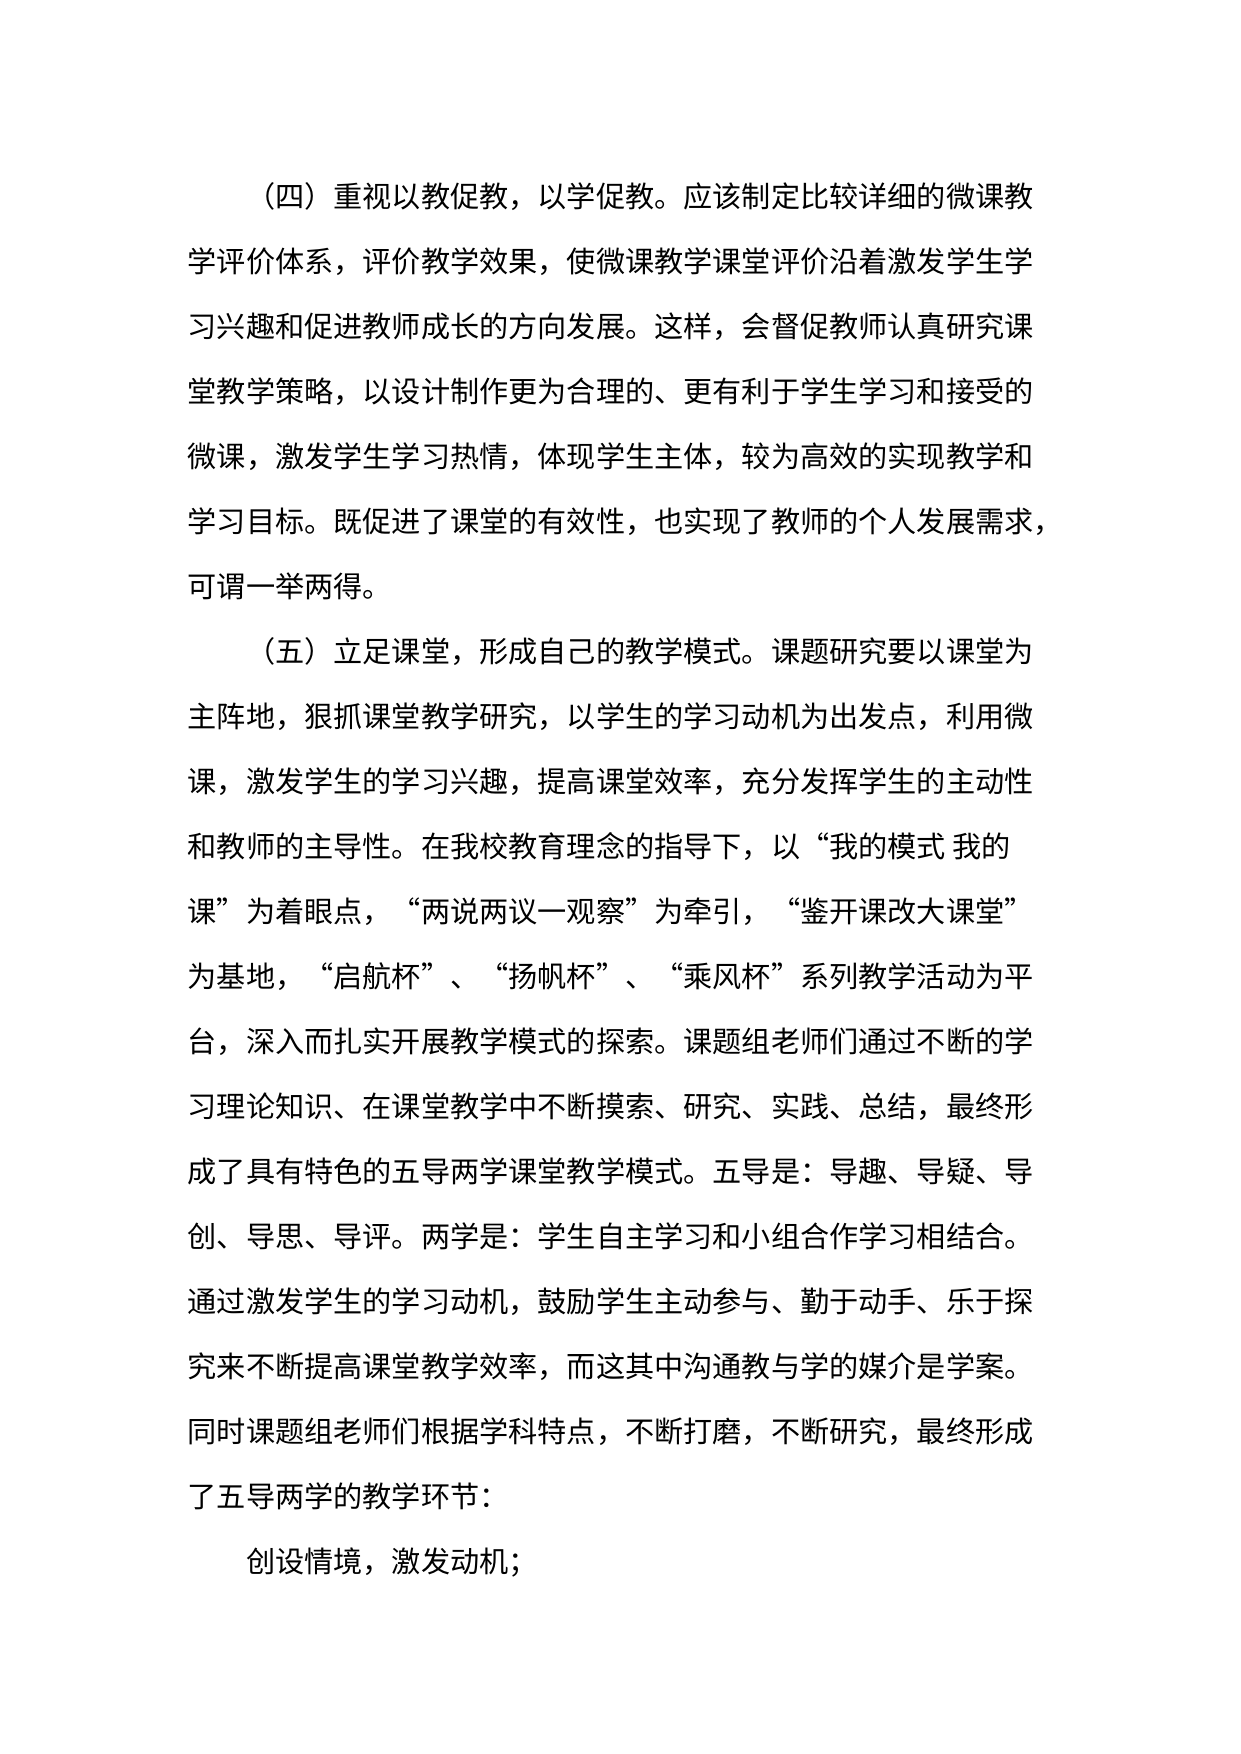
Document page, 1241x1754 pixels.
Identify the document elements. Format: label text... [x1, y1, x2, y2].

text （四）重视以教促教，以学促教。应该制定比较详细的微课教学评价体系，评价教学效果，使微课教学课堂评价沿着激发学生学习兴趣和促进教师成长的方向发展。这样，会督促教师认真研究课堂教学策略，以设计制作更为合理的、更有利于学生学习和接受的微课，激发学生学习热情，体现学生主体，较为高效的实现教学和学习目标。既促进了课堂的有效性，也实现了教师的个人发展需求，可谓一举两得。 [187, 162, 1053, 617]
text （五）立足课堂，形成自己的教学模式。课题研究要以课堂为主阵地，狠抓课堂教学研究，以学生的学习动机为出发点，利用微课，激发学生的学习兴趣，提高课堂效率，充分发挥学生的主动性和教师的主导性。在我校教育理念的指导下，以“我的模式 我的课”为着眼点，“两说两议一观察”为牵引，“鉴开课改大课堂”为基地，“启航杯”、“扬帆杯”、“乘风杯”系列教学活动为平台，深入而扎实开展教学模式的探索。课题组老师们通过不断的学习理论知识、在课堂教学中不断摸索、研究、实践、总结，最终形成了具有特色的五导两学课堂教学模式。五导是：导趣、导疑、导创、导思、导评。两学是：学生自主学习和小组合作学习相结合。通过激发学生的学习动机，鼓励学生主动参与、勤于动手、乐于探究来不断提高课堂教学效率，而这其中沟通教与学的媒介是学案。同时课题组老师们根据学科特点，不断打磨，不断研究，最终形成了五导两学的教学环节： [187, 617, 1053, 1527]
text 创设情境，激发动机； [187, 1527, 1053, 1592]
